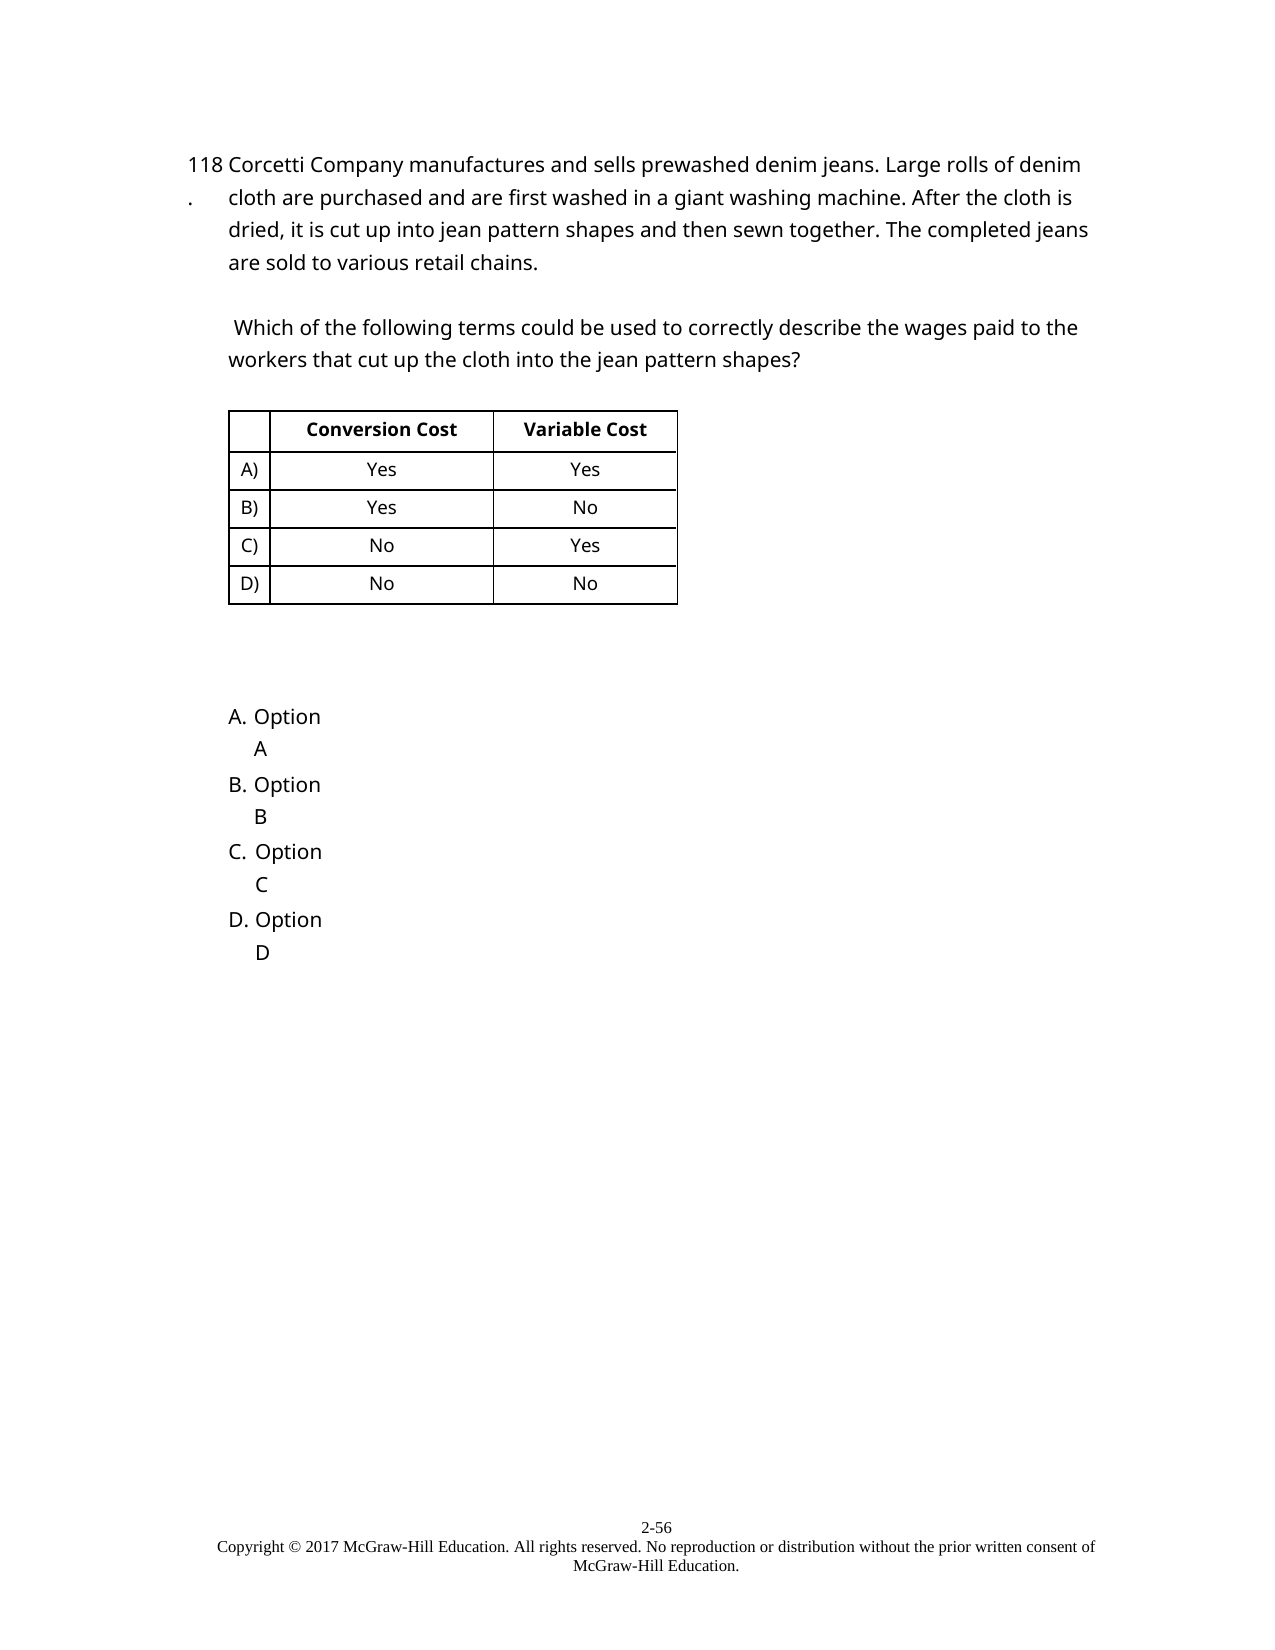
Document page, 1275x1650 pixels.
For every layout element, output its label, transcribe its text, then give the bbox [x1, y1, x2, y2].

table_header 118. [188, 150, 228, 970]
table_header Corcetti Company manufactures and sells prewashed denim jeans. Large rolls of denim cloth are purchased and are first washed in a giant washing machine. After the cloth is dried, it is cut up into jean pattern shapes and then sewn together. The completed jeans are sold to various retail chains. Which of the following terms could be used to correctly describe the wages paid to the workers that cut up the cloth into the jean pattern shapes? [228, 150, 1125, 970]
